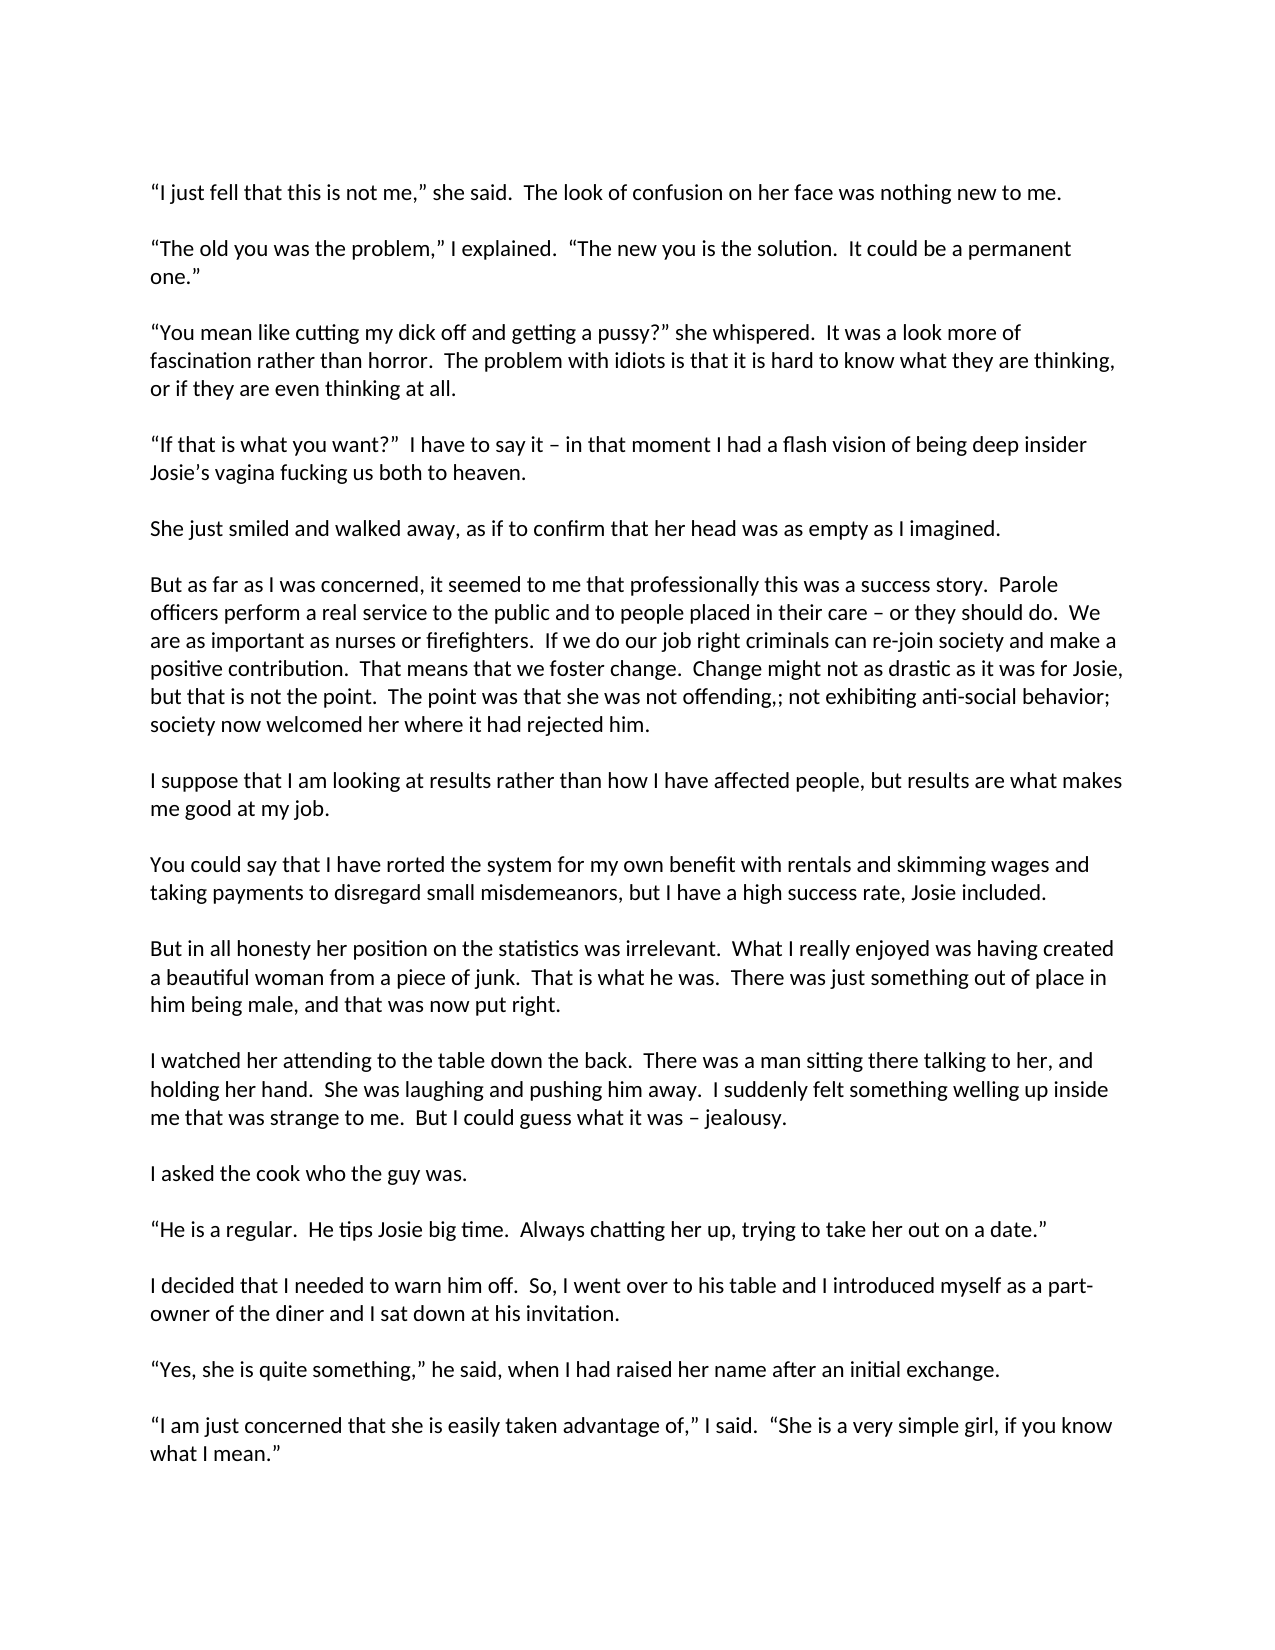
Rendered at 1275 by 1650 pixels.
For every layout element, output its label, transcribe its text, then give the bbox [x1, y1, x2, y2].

text I watched her attending to the table down the back. There was a man sitting there talking to her, and holding her hand. She was laughing and pushing him away. I suddenly felt something welling up inside me that was strange to me. But I could guess what it was – jealousy. [150, 1047, 1125, 1131]
text “Yes, she is quite something,” he said, when I had raised her name after an initial exchange. [150, 1355, 1125, 1383]
text “I just fell that this is not me,” she said. The look of confusion on her face was nothing new to me. [150, 178, 1125, 206]
text “He is a regular. He tips Josie big time. Always chatting her up, trying to take her out on a date.” [150, 1215, 1125, 1243]
text “If that is what you want?” I have to say it – in that moment I had a flash vision of being deep insider Josie’s vagina fucking us both to heaven. [150, 430, 1125, 486]
text But in all honesty her position on the statistics was irrelevant. What I really enjoyed was having created a beautiful woman from a piece of junk. That is what he was. There was just something out of place in him being male, and that was now put right. [150, 934, 1125, 1019]
text But as far as I was concerned, it seemed to me that professionally this was a success story. Parole officers perform a real service to the public and to people placed in their care – or they should do. We are as important as nurses or firefighters. If we do our job right criminals can re-join society and make a positive contribution. That means that we foster change. Change might not as drastic as it was for Josie, but that is not the point. The point was that she was not offending,; not exhibiting anti-social behavior; society now welcomed her where it had rejected him. [150, 570, 1125, 738]
text I decided that I needed to warn him off. So, I went over to his table and I introduced myself as a part-owner of the diner and I sat down at his invitation. [150, 1271, 1125, 1327]
text I asked the cook who the guy was. [150, 1159, 1125, 1187]
text “I am just concerned that she is easily taken advantage of,” I said. “She is a very simple girl, if you know what I mean.” [150, 1411, 1125, 1467]
text “The old you was the problem,” I explained. “The new you is the solution. It could be a permanent one.” [150, 234, 1125, 290]
text I suppose that I am looking at results rather than how I have affected people, but results are what makes me good at my job. [150, 766, 1125, 822]
text You could say that I have rorted the system for my own benefit with rentals and skimming wages and taking payments to disregard small misdemeanors, but I have a high success rate, Josie included. [150, 851, 1125, 907]
text She just smiled and walked away, as if to confirm that her head was as empty as I imagined. [150, 514, 1125, 542]
text “You mean like cutting my dick off and getting a pussy?” she whispered. It was a look more of fascination rather than horror. The problem with idiots is that it is hard to know what they are thinking, or if they are even thinking at all. [150, 318, 1125, 402]
